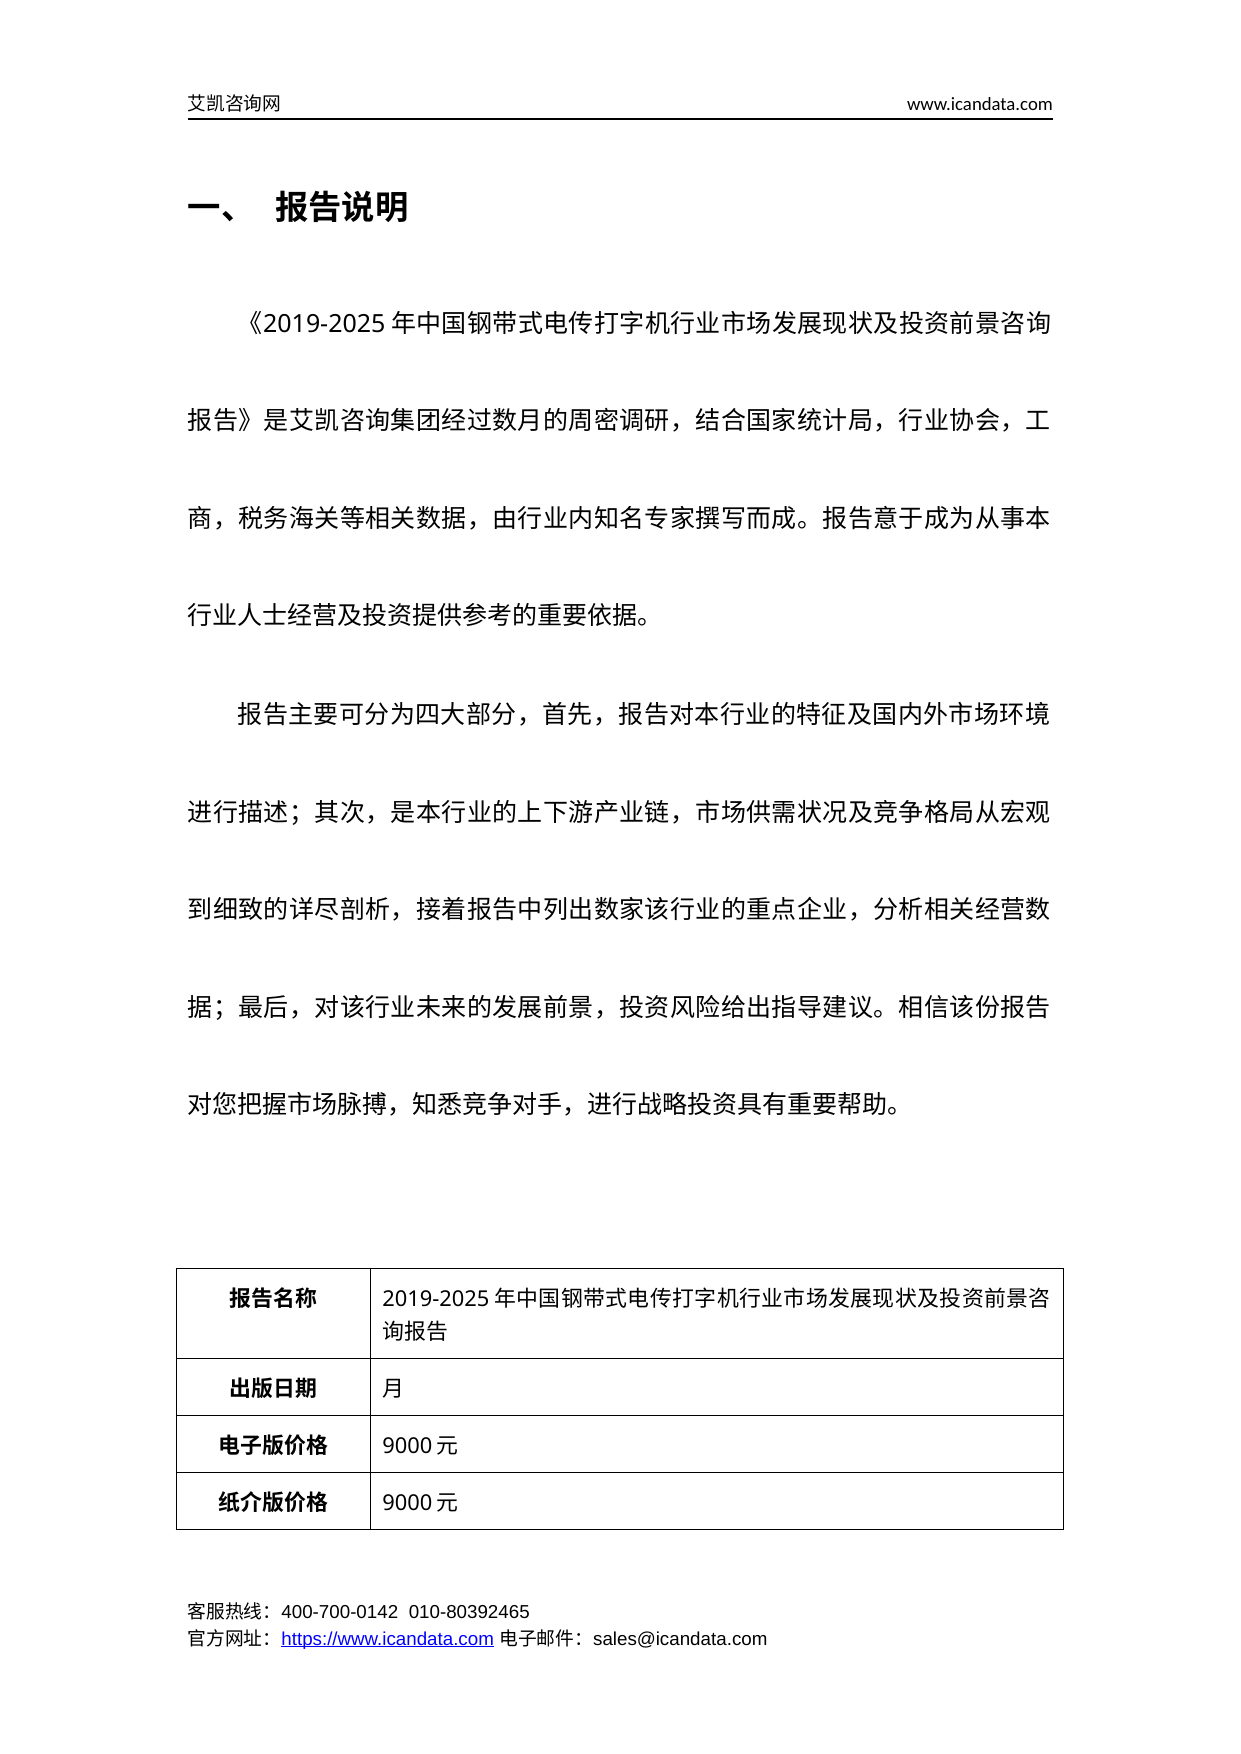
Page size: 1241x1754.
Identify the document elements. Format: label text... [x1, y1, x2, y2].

table_cell 电子版价格 [177, 1416, 370, 1472]
table_cell 9000元 [371, 1416, 1063, 1472]
table_cell 月 [371, 1359, 1063, 1415]
subtitle 报告说明 [187, 172, 1053, 237]
table_cell 纸介版价格 [177, 1473, 370, 1529]
text 《2019-2025年中国钢带式电传打字机行业市场发展现状及投资前景咨询报告》是艾凯咨询集团经过数月的周密调研，结合国家统计局，行业协会，工商，税务海关等相关数据，由行业内知名专家撰写而成。报告意于成为从事本行业人士经营及投资提供参考的重要依据。 [187, 289, 1053, 646]
table_cell 出版日期 [177, 1359, 370, 1415]
text 报告主要可分为四大部分，首先，报告对本行业的特征及国内外市场环境进行描述；其次，是本行业的上下游产业链，市场供需状况及竞争格局从宏观到细致的详尽剖析，接着报告中列出数家该行业的重点企业，分析相关经营数据；最后，对该行业未来的发展前景，投资风险给出指导建议。相信该份报告对您把握市场脉搏，知悉竞争对手，进行战略投资具有重要帮助。 [187, 681, 1053, 1136]
table_cell 9000元 [371, 1473, 1063, 1529]
table_header 报告名称 [177, 1269, 370, 1358]
table_header 2019-2025年中国钢带式电传打字机行业市场发展现状及投资前景咨询报告 [371, 1269, 1063, 1358]
